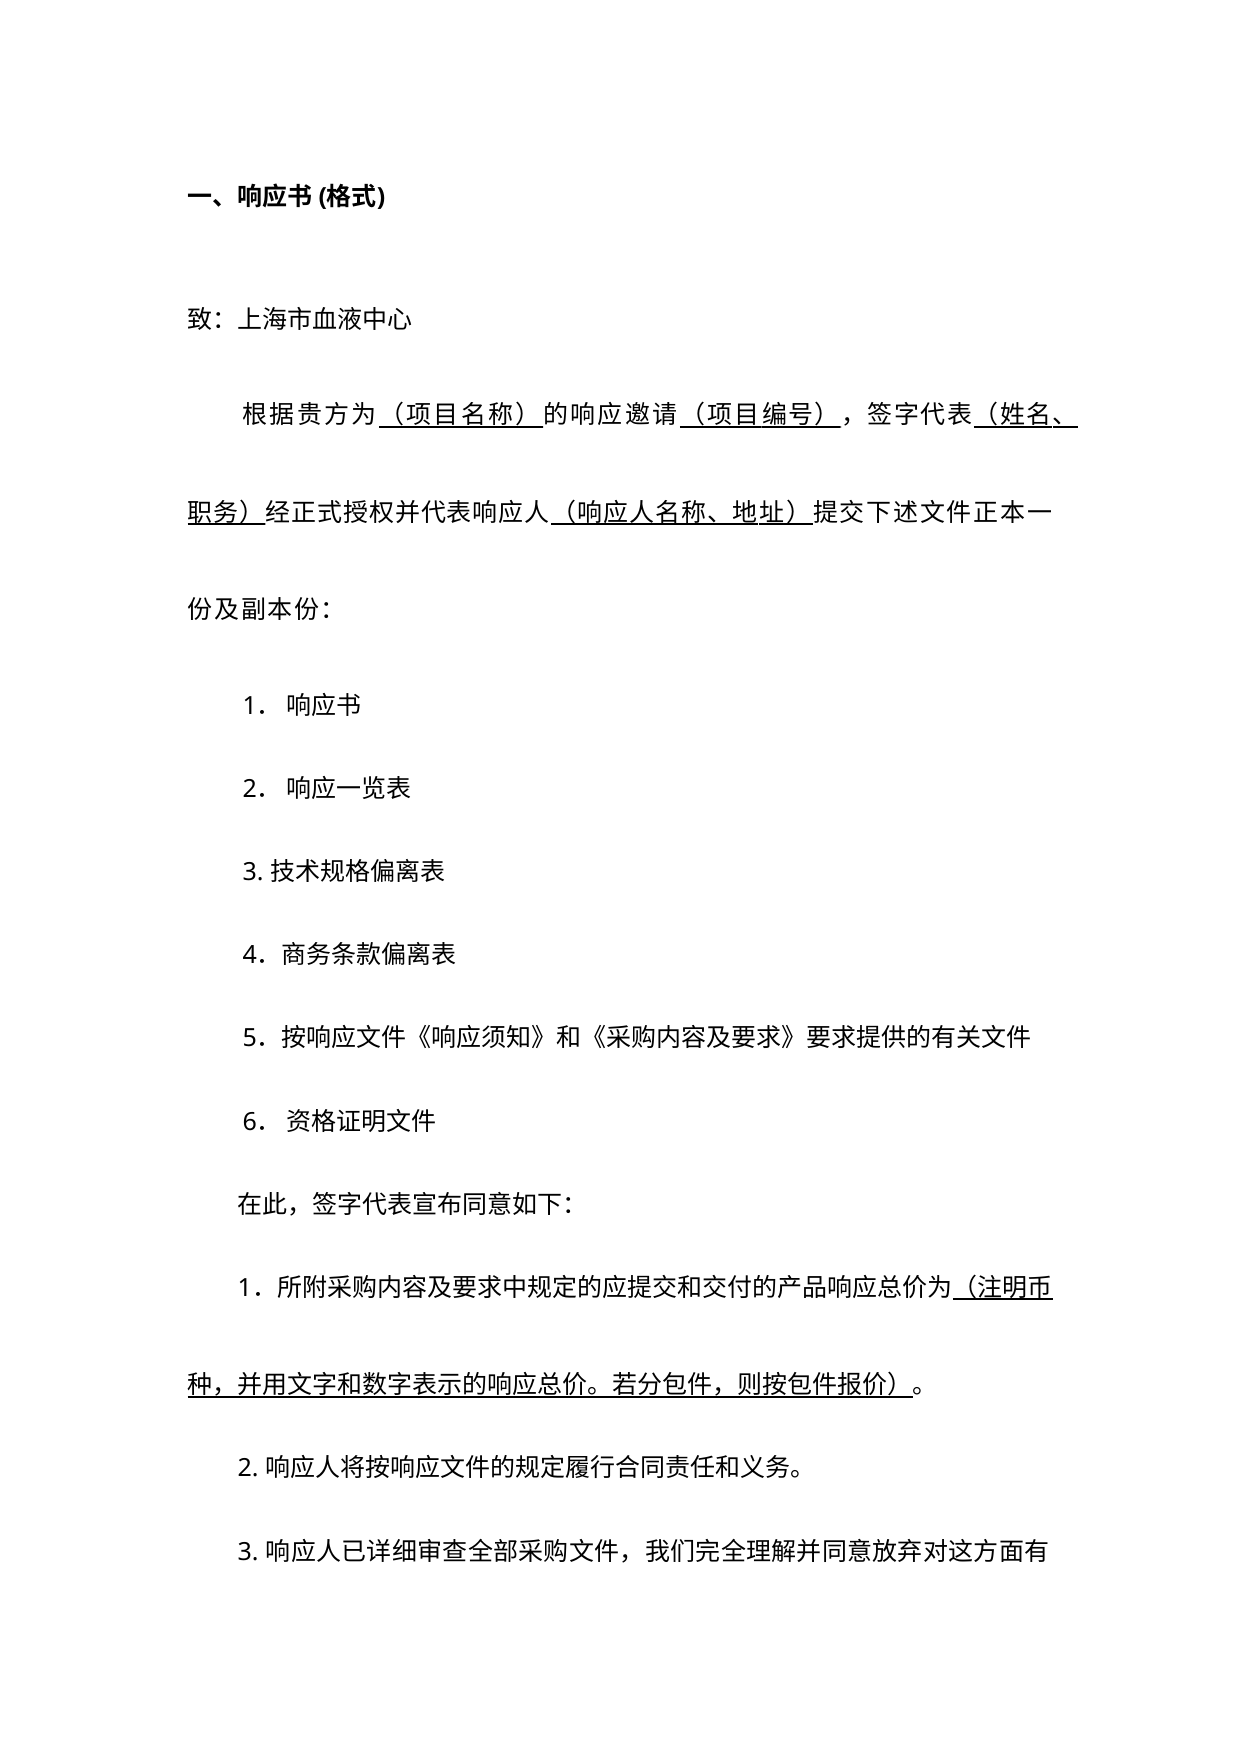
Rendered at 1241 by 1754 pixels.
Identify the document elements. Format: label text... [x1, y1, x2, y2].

text 1． 响应书 [242, 671, 1053, 736]
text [237, 1517, 1053, 1582]
text 致：上海市血液中心 [187, 285, 1053, 350]
text 3. 技术规格偏离表 [242, 837, 1053, 902]
text 在此，签字代表宣布同意如下： [187, 1170, 1053, 1235]
text 一、响应书 (格式) [187, 162, 1053, 227]
text 根据贵方为（项目名称）的响应邀请（项目编号），签字代表（姓名、职务）经正式授权并代表响应人（响应人名称、地址）提交下述文件正本一份及副本份： [187, 380, 1053, 640]
text 2． 响应一览表 [242, 754, 1053, 819]
text 2. 响应人将按响应文件的规定履行合同责任和义务。 [237, 1433, 1053, 1498]
text 6． 资格证明文件 [242, 1087, 1053, 1152]
text 5．按响应文件《响应须知》和《采购内容及要求》要求提供的有关文件 [242, 1003, 1053, 1068]
text 4．商务条款偏离表 [242, 920, 1053, 985]
text 1．所附采购内容及要求中规定的应提交和交付的产品响应总价为（注明币种，并用文字和数字表示的响应总价。若分包件，则按包件报价）。 [187, 1253, 1053, 1415]
